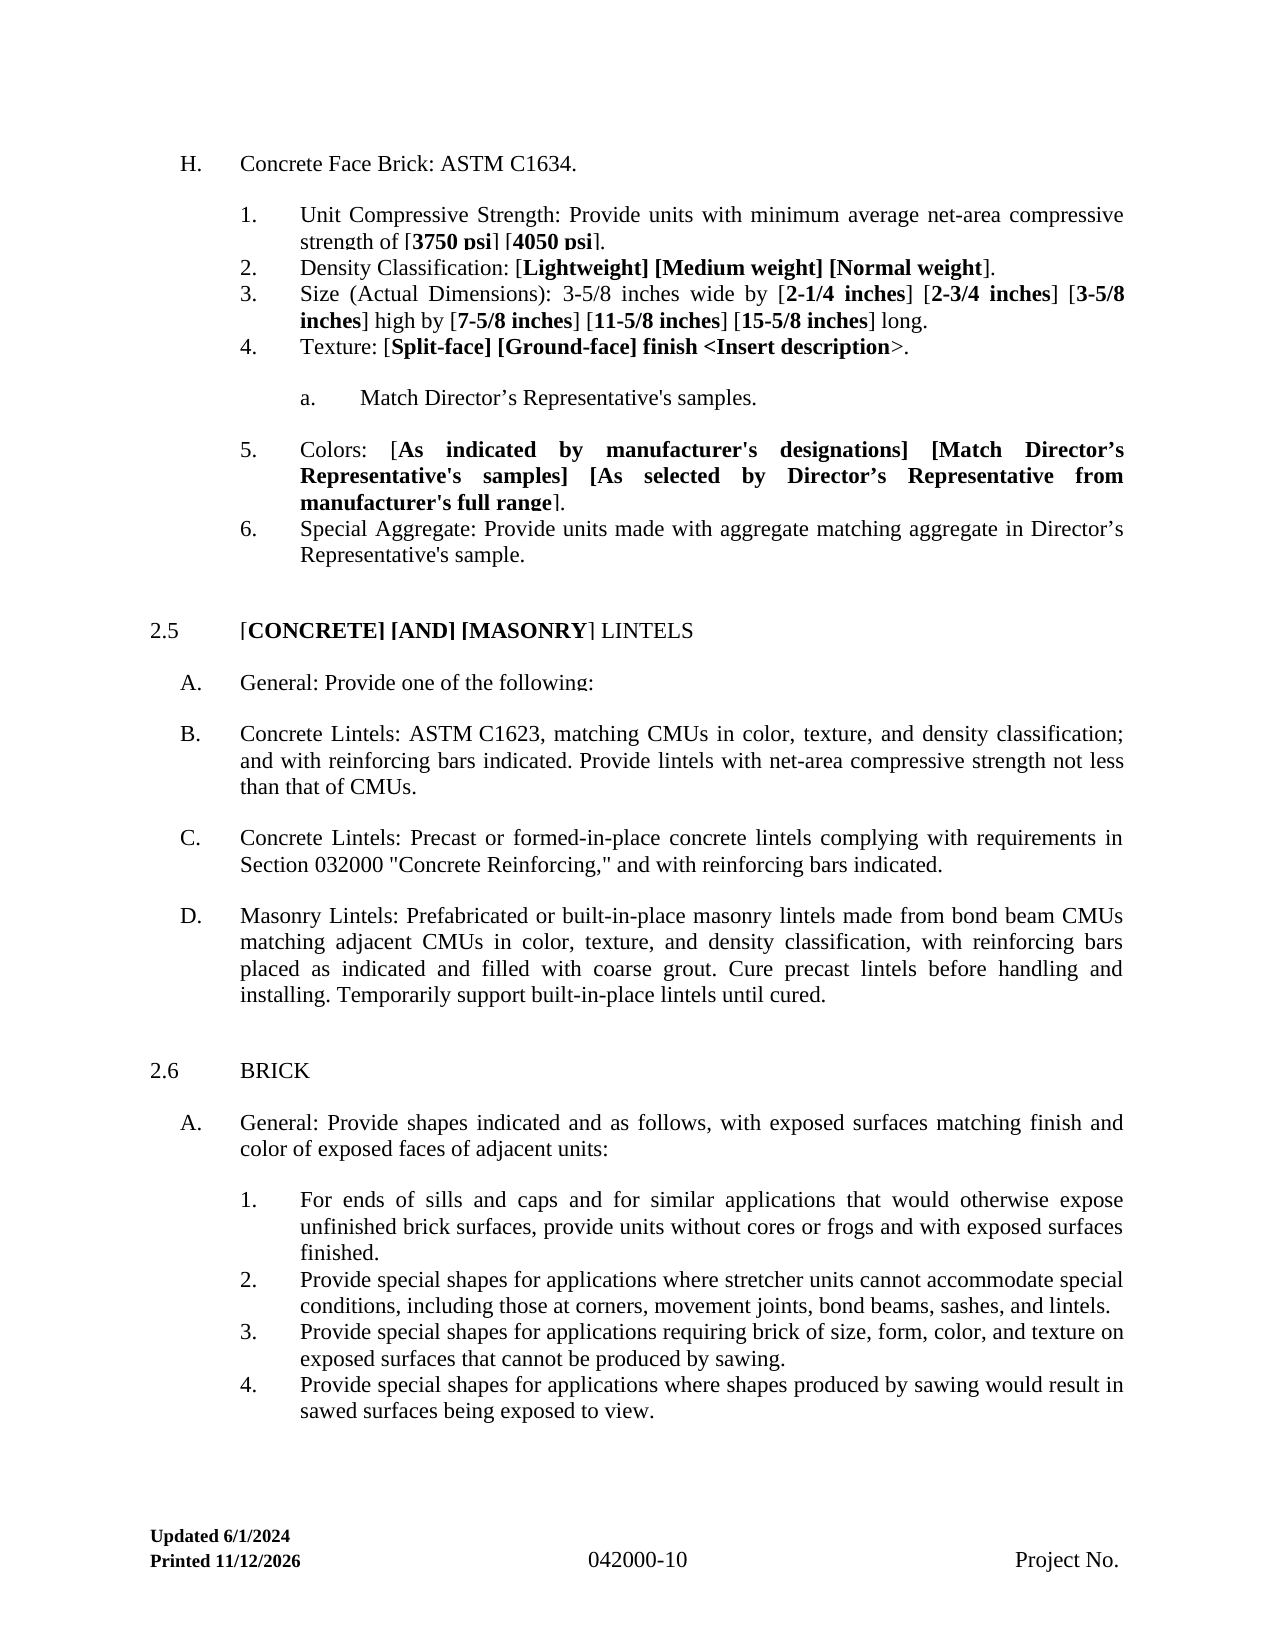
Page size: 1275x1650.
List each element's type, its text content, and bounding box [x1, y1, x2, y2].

text General: Provide shapes indicated and as follows, with exposed surfaces matching finish and color of exposed faces of adjacent units: [180, 1109, 1125, 1162]
text Concrete Lintels: ASTM C1623, matching CMUs in color, texture, and density classification; and with reinforcing bars indicated. Provide lintels with net-area compressive strength not less than that of CMUs. [180, 720, 1125, 799]
text Provide special shapes for applications where stretcher units cannot accommodate special conditions, including those at corners, movement joints, bond beams, sashes, and lintels. [240, 1266, 1125, 1318]
text Unit Compressive Strength: Provide units with minimum average net-area compressive strength of [3750 psi] [4050 psi]. [240, 201, 1125, 250]
text Provide special shapes for applications requiring brick of size, form, color, and texture on exposed surfaces that cannot be produced by sawing. [240, 1318, 1125, 1371]
text Colors: [As indicated by manufacturer's designations] [Match Director’s Representative's samples] [As selected by Director’s Representative from manufacturer's full range]. [240, 436, 1125, 511]
text General: Provide one of the following: [180, 669, 1125, 691]
text For ends of sills and caps and for similar applications that would otherwise expose unfinished brick surfaces, provide units without cores or frogs and with exposed surfaces finished. [240, 1187, 1125, 1261]
text Size (Actual Dimensions): 3-5/8 inches wide by [2-1/4 inches] [2-3/4 inches] [3-5/8 inches] high by [7-5/8 inches] [11-5/8 inches] [15-5/8 inches] long. [240, 280, 1125, 333]
text Provide special shapes for applications where shapes produced by sawing would result in sawed surfaces being exposed to view. [240, 1371, 1125, 1424]
text Concrete Lintels: Precast or formed-in-place concrete lintels complying with requirements in Section 032000 "Concrete Reinforcing," and with reinforcing bars indicated. [180, 824, 1125, 877]
text Concrete Face Brick: ASTM C1634. [180, 150, 1125, 172]
text [CONCRETE] [AND] [MASONRY] LINTELS [150, 618, 1125, 640]
text Density Classification: [Lightweight] [Medium weight] [Normal weight]. [240, 254, 1125, 280]
text Special Aggregate: Provide units made with aggregate matching aggregate in Director’s Representative's sample. [240, 515, 1125, 568]
text Match Director’s Representative's samples. [300, 384, 1125, 411]
text Masonry Lintels: Prefabricated or built-in-place masonry lintels made from bond beam CMUs matching adjacent CMUs in color, texture, and density classification, with reinforcing bars placed as indicated and filled with coarse grout. Cure precast lintels before handling and installing. Temporarily support built-in-place lintels until cured. [180, 902, 1125, 1007]
text BRICK [150, 1057, 1125, 1084]
text Texture: [Split-face] [Ground-face] finish <Insert description>. [240, 333, 1125, 359]
